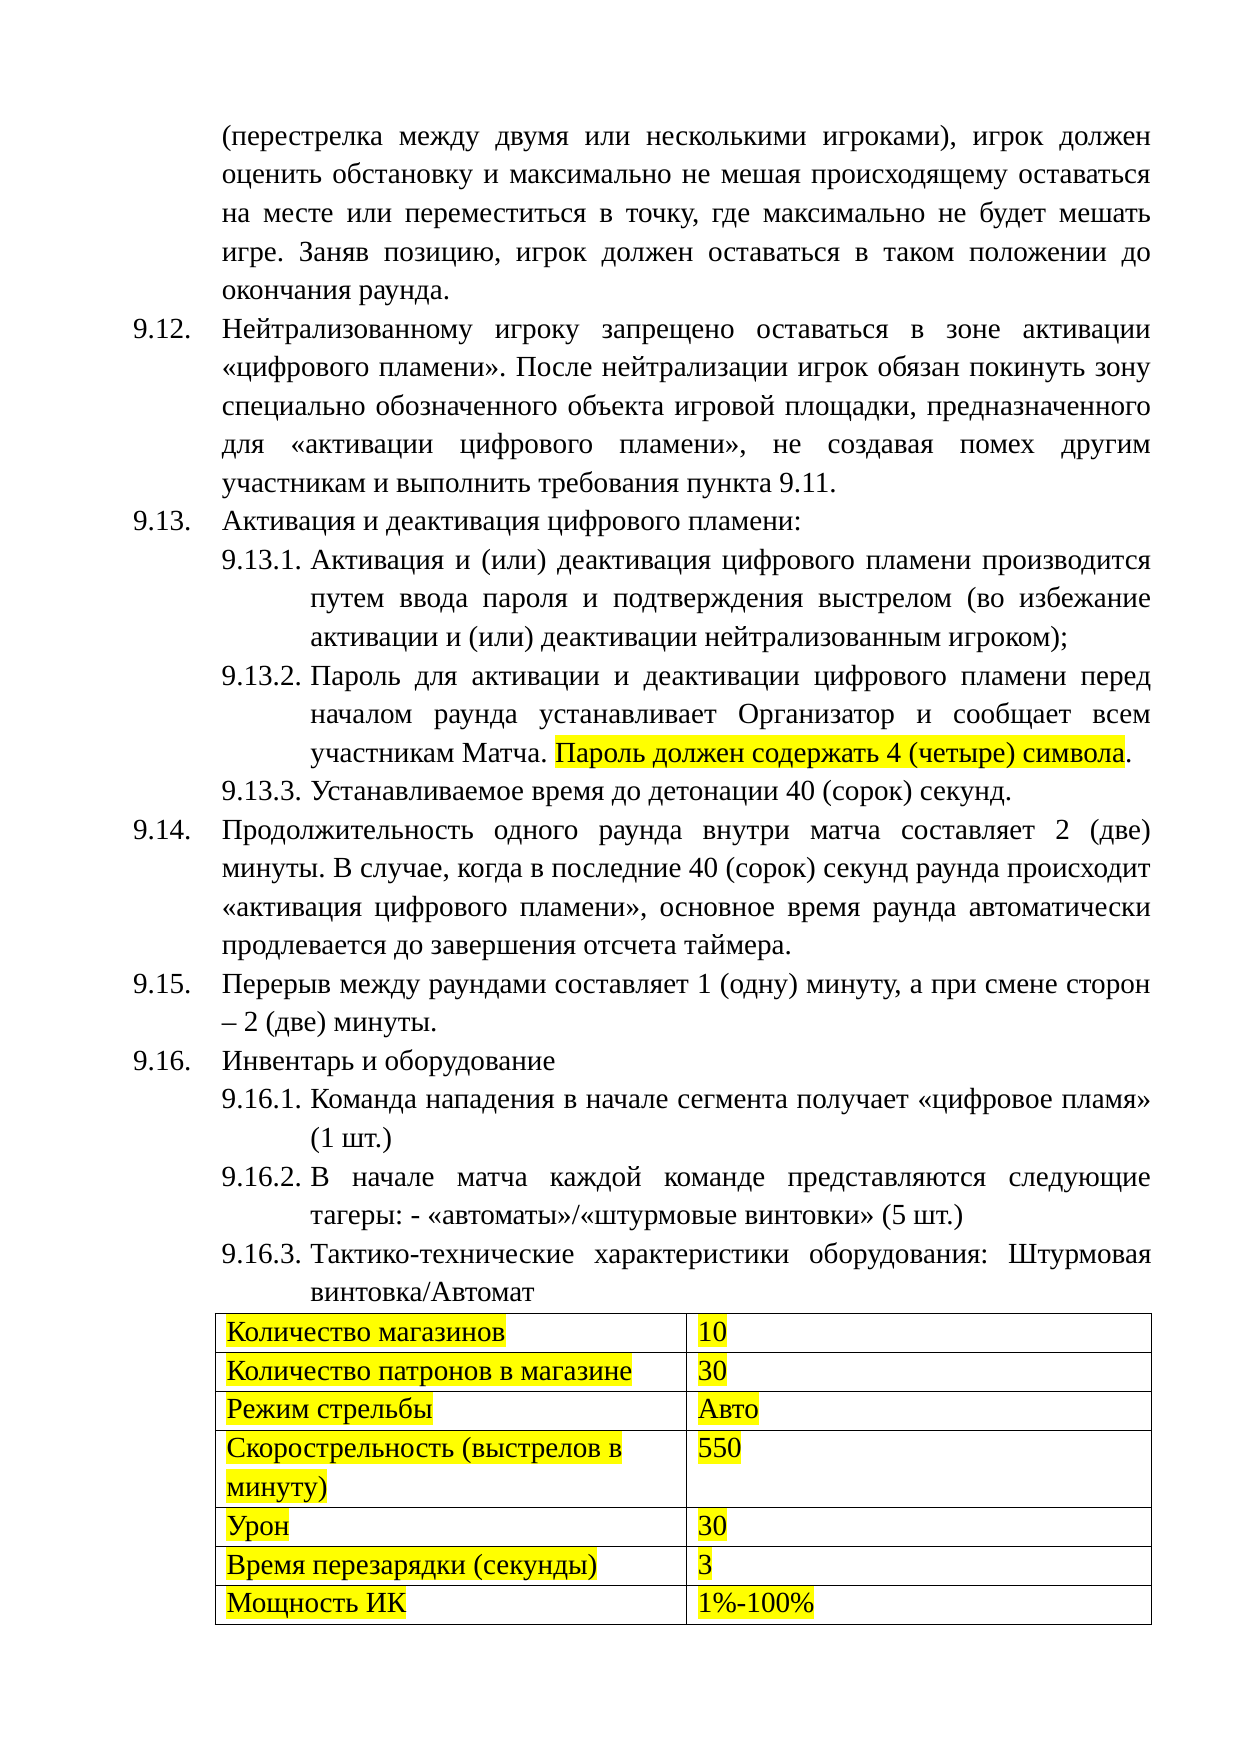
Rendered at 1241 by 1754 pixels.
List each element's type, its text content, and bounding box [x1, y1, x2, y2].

table_header 10 [687, 1314, 1151, 1352]
table_cell 3 [687, 1547, 1151, 1584]
table_cell Авто [687, 1392, 1151, 1429]
table_header Количество магазинов [216, 1314, 686, 1352]
table_cell Количество патронов в магазине [216, 1353, 686, 1391]
list Пароль для активации и деактивации цифрового пламени перед началом раунда устанавливает Организатор и сообщает всем участникам Матча. Пароль должен содержать 4 (четыре) символа. [221, 658, 1152, 768]
table_cell Урон [216, 1508, 686, 1546]
table_cell Режим стрельбы [216, 1392, 686, 1429]
list Нейтрализованному игроку запрещено оставаться в зоне активации «цифрового пламени». После нейтрализации игрок обязан покинуть зону специально обозначенного объекта игровой площадки, предназначенного для «активации цифрового пламени», не создавая помех другим участникам и выполнить требования пункта 9.11. [133, 311, 1152, 498]
list Активация и (или) деактивация цифрового пламени производится путем ввода пароля и подтверждения выстрелом (во избежание активации и (или) деактивации нейтрализованным игроком); [221, 542, 1152, 653]
table_cell Время перезарядки (секунды) [216, 1547, 686, 1584]
list Тактико-технические характеристики оборудования: Штурмовая винтовка/Автомат [221, 1236, 1152, 1308]
list В начале матча каждой команде представляются следующие тагеры: - «автоматы»/«штурмовые винтовки» (5 шт.) [221, 1159, 1152, 1231]
table_cell Скорострельность (выстрелов в минуту) [216, 1431, 686, 1507]
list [133, 118, 1152, 306]
table_cell 550 [687, 1431, 1151, 1507]
list Команда нападения в начале сегмента получает «цифровое пламя» (1 шт.) [221, 1082, 1152, 1154]
list Активация и деактивация цифрового пламени: [133, 503, 1152, 537]
list Перерыв между раундами составляет 1 (одну) минуту, а при смене сторон – 2 (две) минуты. [133, 966, 1152, 1038]
table_cell 1%-100% [687, 1586, 1151, 1623]
list Инвентарь и оборудование [133, 1043, 1152, 1077]
table_cell Мощность ИК [216, 1586, 686, 1623]
table_cell 30 [687, 1353, 1151, 1391]
list Устанавливаемое время до детонации 40 (сорок) секунд. [221, 773, 1152, 807]
list Продолжительность одного раунда внутри матча составляет 2 (две) минуты. В случае, когда в последние 40 (сорок) секунд раунда происходит «активация цифрового пламени», основное время раунда автоматически продлевается до завершения отсчета таймера. [133, 812, 1152, 961]
table_cell 30 [687, 1508, 1151, 1546]
